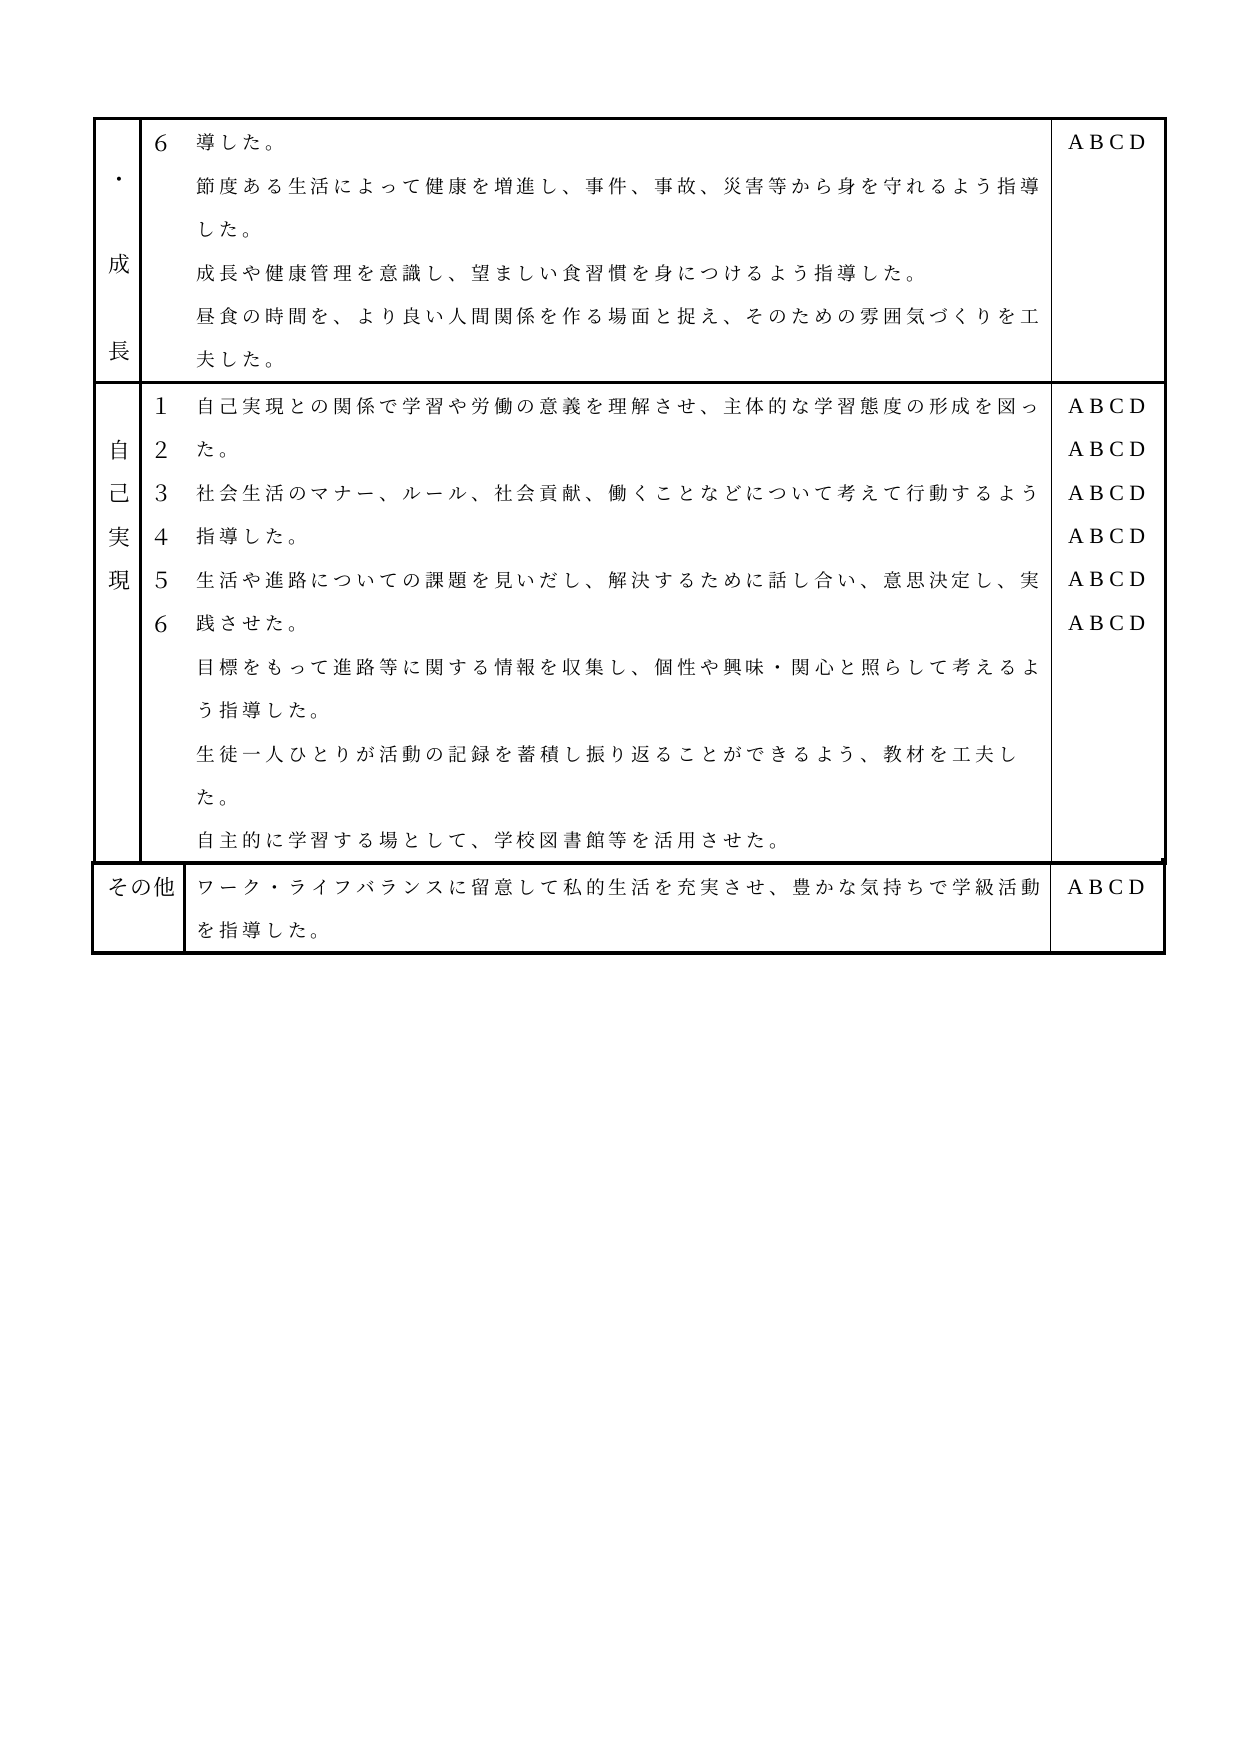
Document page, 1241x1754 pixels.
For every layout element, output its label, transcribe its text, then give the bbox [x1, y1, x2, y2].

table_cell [180, 120, 1051, 381]
table_cell 自己実現との関係で学習や労働の意義を理解させ、主体的な学習態度の形成を図った。 社会生活のマナー、ルール、社会貢献、働くことなどについて考えて行動するよう指導した。 生活や進路についての課題を見いだし、解決するために話し合い、意思決定し、実践させた。 目標をもって進路等に関する情報を収集し、個性や興味・関心と照らして考えるよう指導した。 生徒一人ひとりが活動の記録を蓄積し振り返ることができるよう、教材を工夫した。 自主的に学習する場として、学校図書館等を活用させた。 [180, 384, 1051, 861]
table_cell 自 己実現 [96, 384, 139, 861]
table_cell １２３４５６ [142, 120, 180, 381]
table_cell ワーク・ライフバランスに留意して私的生活を充実させ、豊かな気持ちで学級活動を指導した。 [186, 865, 1050, 951]
table_cell 適応 ・ 成長 [96, 120, 139, 381]
table_cell A B C D A B C D A B C D A B C D A B C D A B C D [1052, 384, 1164, 861]
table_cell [1052, 120, 1164, 381]
table_cell その他 [94, 865, 183, 951]
table_cell A B C D [1051, 865, 1163, 951]
table_cell １２３４５６ [142, 384, 180, 861]
